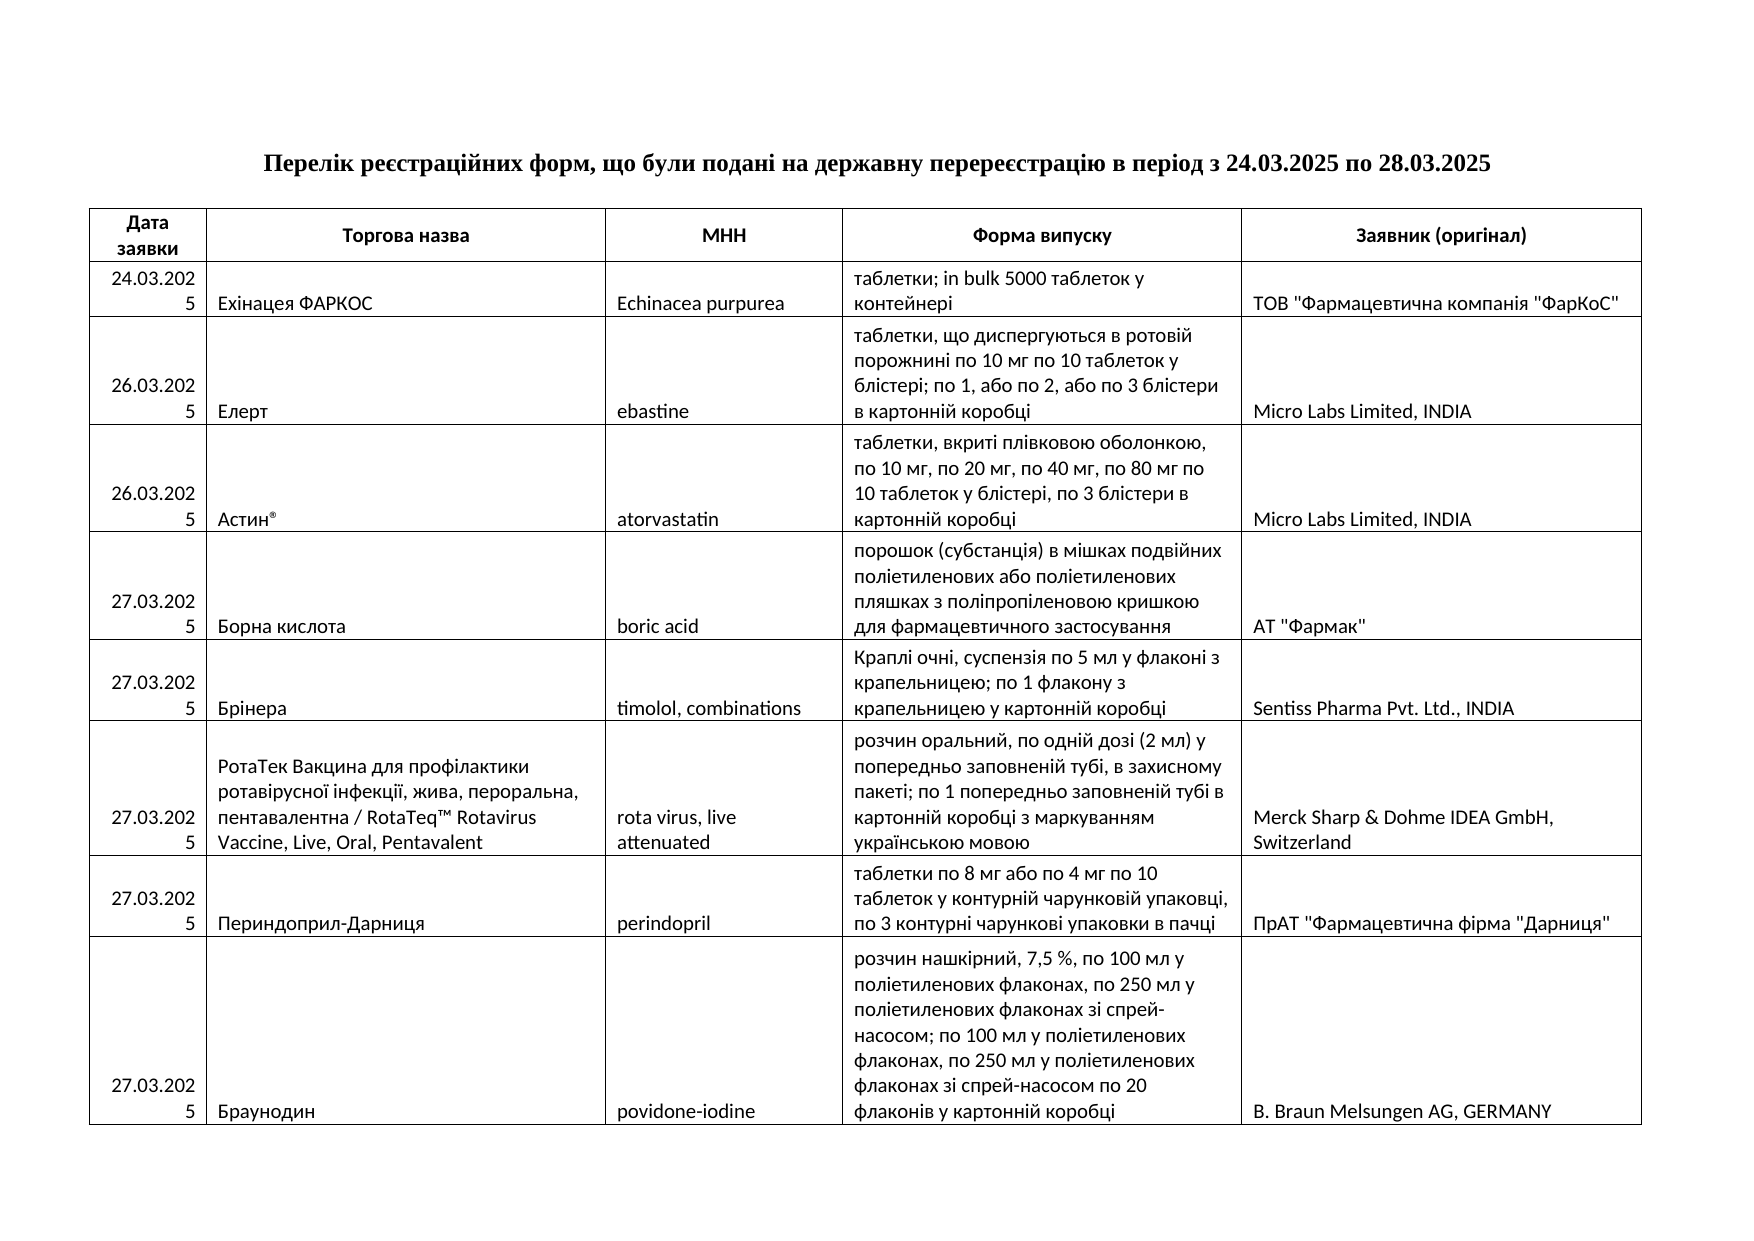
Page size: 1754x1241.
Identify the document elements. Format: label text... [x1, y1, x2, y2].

table_cell таблетки, що диспергуються в ротовій порожнині по 10 мг по 10 таблеток у блістері; по 1, або по 2, або по 3 блістери в картонній коробці [843, 317, 1241, 423]
table_header Заявник (оригінал) [1242, 209, 1641, 261]
table_cell 27.03.2025 [90, 721, 206, 855]
table_cell rota virus, live attenuated [606, 721, 842, 855]
table_cell B. Braun Melsungen AG, GERMANY [1242, 937, 1641, 1123]
table_cell boric acid [606, 532, 842, 639]
table_cell Merck Sharp & Dohme IDEA GmbH, Switzerland [1242, 721, 1641, 855]
table_cell povidone-iodine [606, 937, 842, 1123]
table_cell 27.03.2025 [90, 856, 206, 936]
table_cell ebastine [606, 317, 842, 423]
table_cell ПрАТ "Фармацевтична фірма "Дарниця" [1242, 856, 1641, 936]
table_cell 24.03.2025 [90, 262, 206, 316]
table_cell Ехінацея ФАРКОС [207, 262, 605, 316]
table_cell Sentiss Pharma Pvt. Ltd., INDIA [1242, 640, 1641, 720]
table_cell Брінера [207, 640, 605, 720]
table_cell АТ "Фармак" [1242, 532, 1641, 639]
table_cell Браунодин [207, 937, 605, 1123]
table_header Дата заявки [90, 209, 206, 261]
table_cell atorvastatin [606, 425, 842, 531]
table_cell Астин® [207, 425, 605, 531]
table_cell таблетки; in bulk 5000 таблеток у контейнері [843, 262, 1241, 316]
table_header Торгова назва [207, 209, 605, 261]
table_cell Echinacea purpurea [606, 262, 842, 316]
table_cell Периндоприл-Дарниця [207, 856, 605, 936]
table_cell perindopril [606, 856, 842, 936]
table_cell таблетки, вкриті плівковою оболонкою, по 10 мг, по 20 мг, по 40 мг, по 80 мг по 10 таблеток у блістері, по 3 блістери в картонній коробці [843, 425, 1241, 531]
table_cell порошок (субстанція) в мішках подвійних поліетиленових або поліетиленових пляшках з поліпропіленовою кришкою для фармацевтичного застосування [843, 532, 1241, 639]
table_cell Краплі очні, суспензія по 5 мл у флаконі з крапельницею; по 1 флакону з крапельницею у картонній коробці [843, 640, 1241, 720]
table_header МНН [606, 209, 842, 261]
table_header Форма випуску [843, 209, 1241, 261]
table_cell 26.03.2025 [90, 425, 206, 531]
table_cell 27.03.2025 [90, 937, 206, 1123]
table_cell 26.03.2025 [90, 317, 206, 423]
table_cell 27.03.2025 [90, 532, 206, 639]
text Перелік реєстраційних форм, що були подані на державну перереєстрацію в період з 24.03.2025 по 28.03.2025 [88, 148, 1665, 176]
table_cell Micro Labs Limited, INDIA [1242, 317, 1641, 423]
table_cell Micro Labs Limited, INDIA [1242, 425, 1641, 531]
table_cell таблетки по 8 мг або по 4 мг по 10 таблеток у контурній чарунковій упаковці, по 3 контурні чарункові упаковки в пачці [843, 856, 1241, 936]
table_cell Борна кислота [207, 532, 605, 639]
table_cell ТОВ "Фармацевтична компанія "ФарКоС" [1242, 262, 1641, 316]
table_cell timolol, combinations [606, 640, 842, 720]
table_cell розчин оральний, по одній дозі (2 мл) у попередньо заповненій тубі, в захисному пакеті; по 1 попередньо заповненій тубі в картонній коробці з маркуванням українською мовою [843, 721, 1241, 855]
table_cell РотаТек Вакцина для профілактики ротавірусної інфекції, жива, пероральна, пентавалентна / RotaTeq™ Rotavirus Vaccine, Live, Oral, Pentavalent [207, 721, 605, 855]
table_cell 27.03.2025 [90, 640, 206, 720]
table_cell розчин нашкірний, 7,5 %, по 100 мл у поліетиленових флаконах, по 250 мл у поліетиленових флаконах зі спрей-насосом; по 100 мл у поліетиленових флаконах, по 250 мл у поліетиленових флаконах зі спрей-насосом по 20 флаконів у картонній коробці [843, 937, 1241, 1123]
table_cell Елерт [207, 317, 605, 423]
